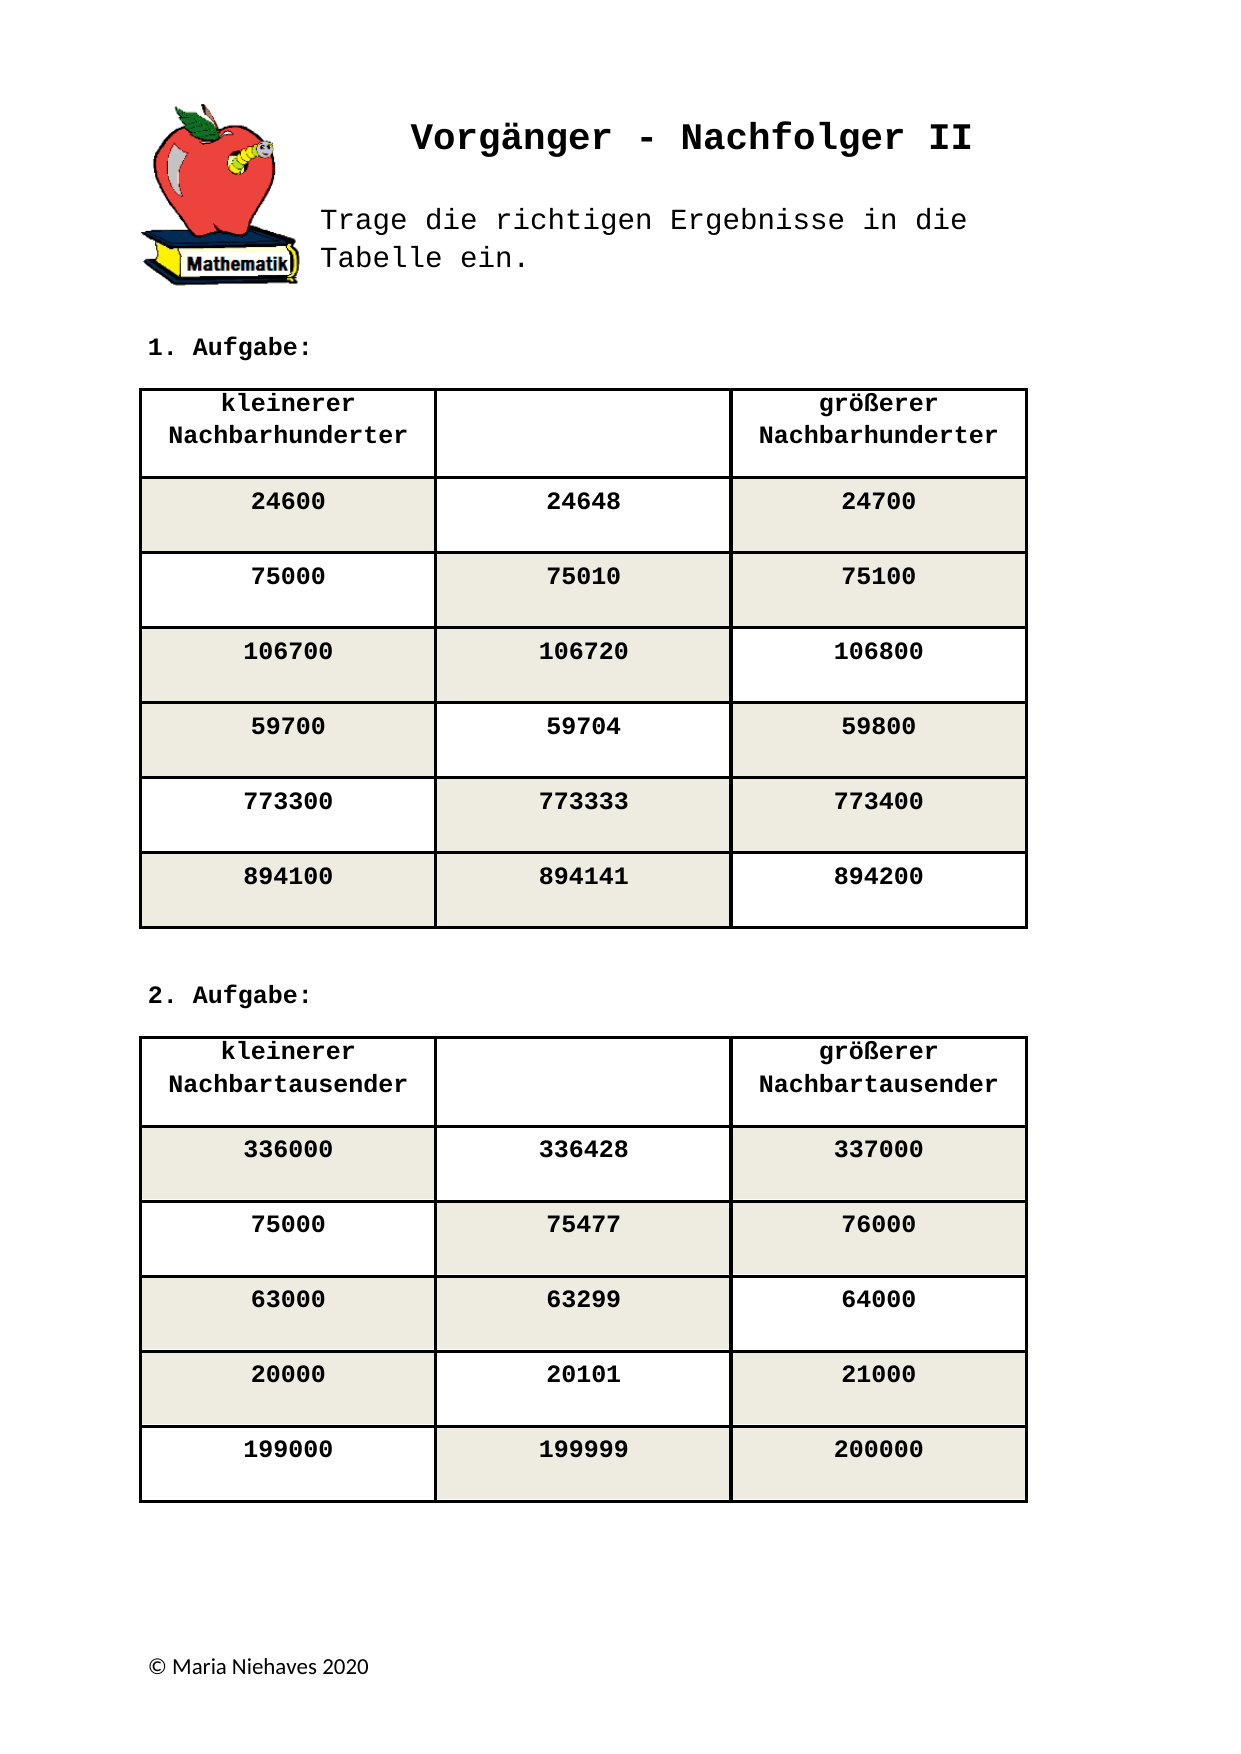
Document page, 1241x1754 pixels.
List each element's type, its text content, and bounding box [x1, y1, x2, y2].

table_cell 75000 [142, 1203, 434, 1274]
table_header kleinerer Nachbarhunderter [142, 391, 434, 476]
table_cell 894141 [437, 854, 729, 926]
table_cell 336000 [142, 1128, 434, 1199]
table_cell 106800 [733, 629, 1025, 701]
table_cell 773333 [437, 779, 729, 851]
text 2. Aufgabe: [148, 982, 1063, 1011]
table_header kleinerer Nachbartausender [142, 1039, 434, 1124]
table_cell 75010 [437, 554, 729, 626]
table_cell 336428 [437, 1128, 729, 1199]
table_cell 337000 [733, 1128, 1025, 1199]
table_header [437, 1039, 729, 1124]
table_cell 63299 [437, 1278, 729, 1349]
table_header größerer Nachbarhunderter [733, 391, 1025, 476]
table_cell 64000 [733, 1278, 1025, 1349]
table_cell 59704 [437, 704, 729, 776]
table_cell 75477 [437, 1203, 729, 1274]
table_cell 21000 [733, 1353, 1025, 1424]
table_cell 20000 [142, 1353, 434, 1424]
table_cell 24700 [733, 479, 1025, 551]
table_cell 199000 [142, 1428, 434, 1499]
table_cell 773300 [142, 779, 434, 851]
text Trage die richtigen Ergebnisse in die Tabelle ein. [302, 205, 1063, 276]
table_cell 24648 [437, 479, 729, 551]
table_header [437, 391, 729, 476]
table_cell 59700 [142, 704, 434, 776]
table_header größerer Nachbartausender [733, 1039, 1025, 1124]
text 1. Aufgabe: [148, 334, 1063, 362]
table_cell 24600 [142, 479, 434, 551]
table_cell 59800 [733, 704, 1025, 776]
table_cell 894200 [733, 854, 1025, 926]
table_cell 106720 [437, 629, 729, 701]
table_cell 106700 [142, 629, 434, 701]
table_cell 20101 [437, 1353, 729, 1424]
table_cell 75100 [733, 554, 1025, 626]
table_cell 200000 [733, 1428, 1025, 1499]
table_cell 199999 [437, 1428, 729, 1499]
table_cell 773400 [733, 779, 1025, 851]
table_cell 63000 [142, 1278, 434, 1349]
table_cell 75000 [142, 554, 434, 626]
table_cell 894100 [142, 854, 434, 926]
table_cell 76000 [733, 1203, 1025, 1274]
text Vorgänger - Nachfolger II [302, 118, 1063, 161]
picture [138, 102, 302, 289]
